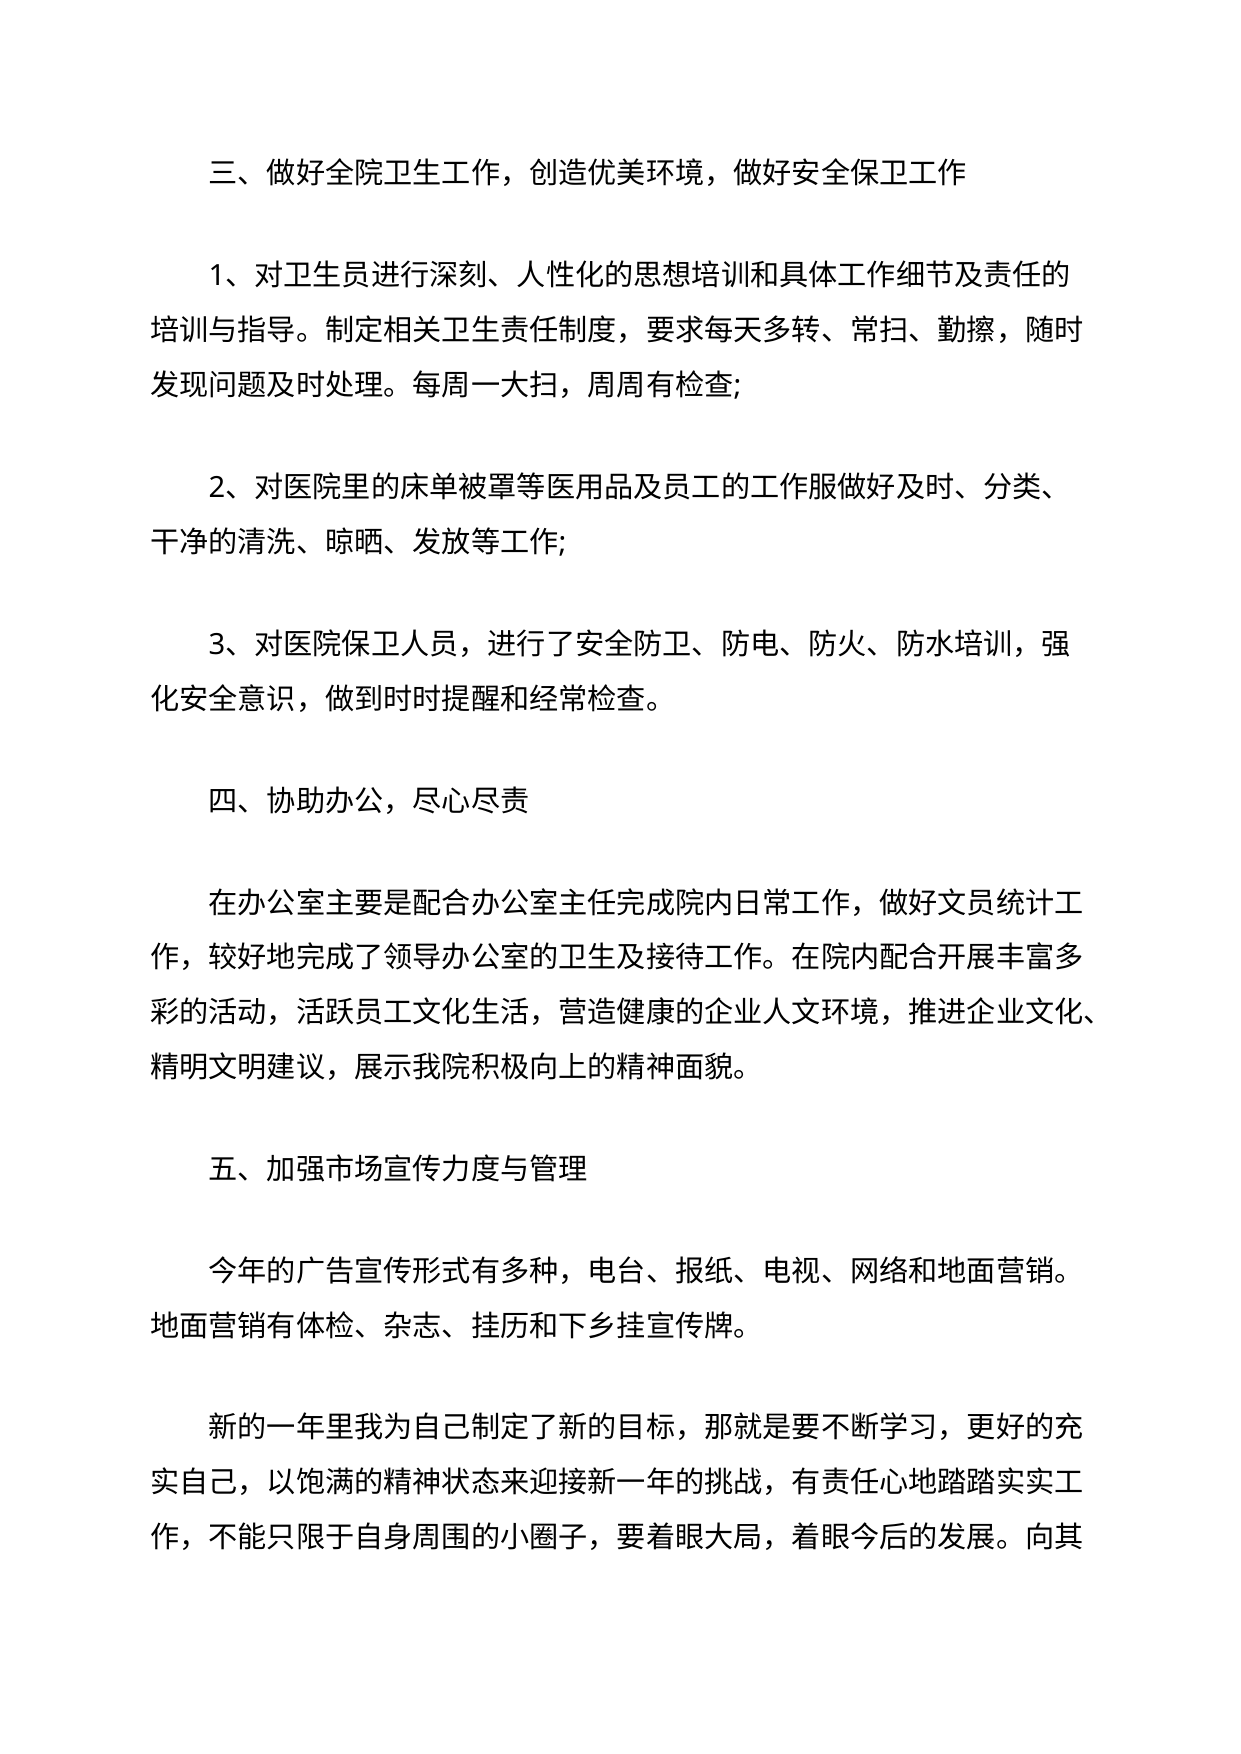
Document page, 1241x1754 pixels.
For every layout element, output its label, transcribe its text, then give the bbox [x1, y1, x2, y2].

text 在办公室主要是配合办公室主任完成院内日常工作，做好文员统计工作，较好地完成了领导办公室的卫生及接待工作。在院内配合开展丰富多彩的活动，活跃员工文化生活，营造健康的企业人文环境，推进企业文化、精明文明建议，展示我院积极向上的精神面貌。 [150, 879, 1090, 1086]
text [150, 1404, 1090, 1556]
text 五、加强市场宣传力度与管理 [150, 1146, 1090, 1188]
text 今年的广告宣传形式有多种，电台、报纸、电视、网络和地面营销。地面营销有体检、杂志、挂历和下乡挂宣传牌。 [150, 1247, 1090, 1344]
text 3、对医院保卫人员，进行了安全防卫、防电、防火、防水培训，强化安全意识，做到时时提醒和经常检查。 [150, 621, 1090, 718]
text 四、协助办公，尽心尽责 [150, 777, 1090, 820]
text 三、做好全院卫生工作，创造优美环境，做好安全保卫工作 [150, 150, 1090, 192]
text 1、对卫生员进行深刻、人性化的思想培训和具体工作细节及责任的培训与指导。制定相关卫生责任制度，要求每天多转、常扫、勤擦，随时发现问题及时处理。每周一大扫，周周有检查; [150, 252, 1090, 404]
text 2、对医院里的床单被罩等医用品及员工的工作服做好及时、分类、干净的清洗、晾晒、发放等工作; [150, 464, 1090, 561]
